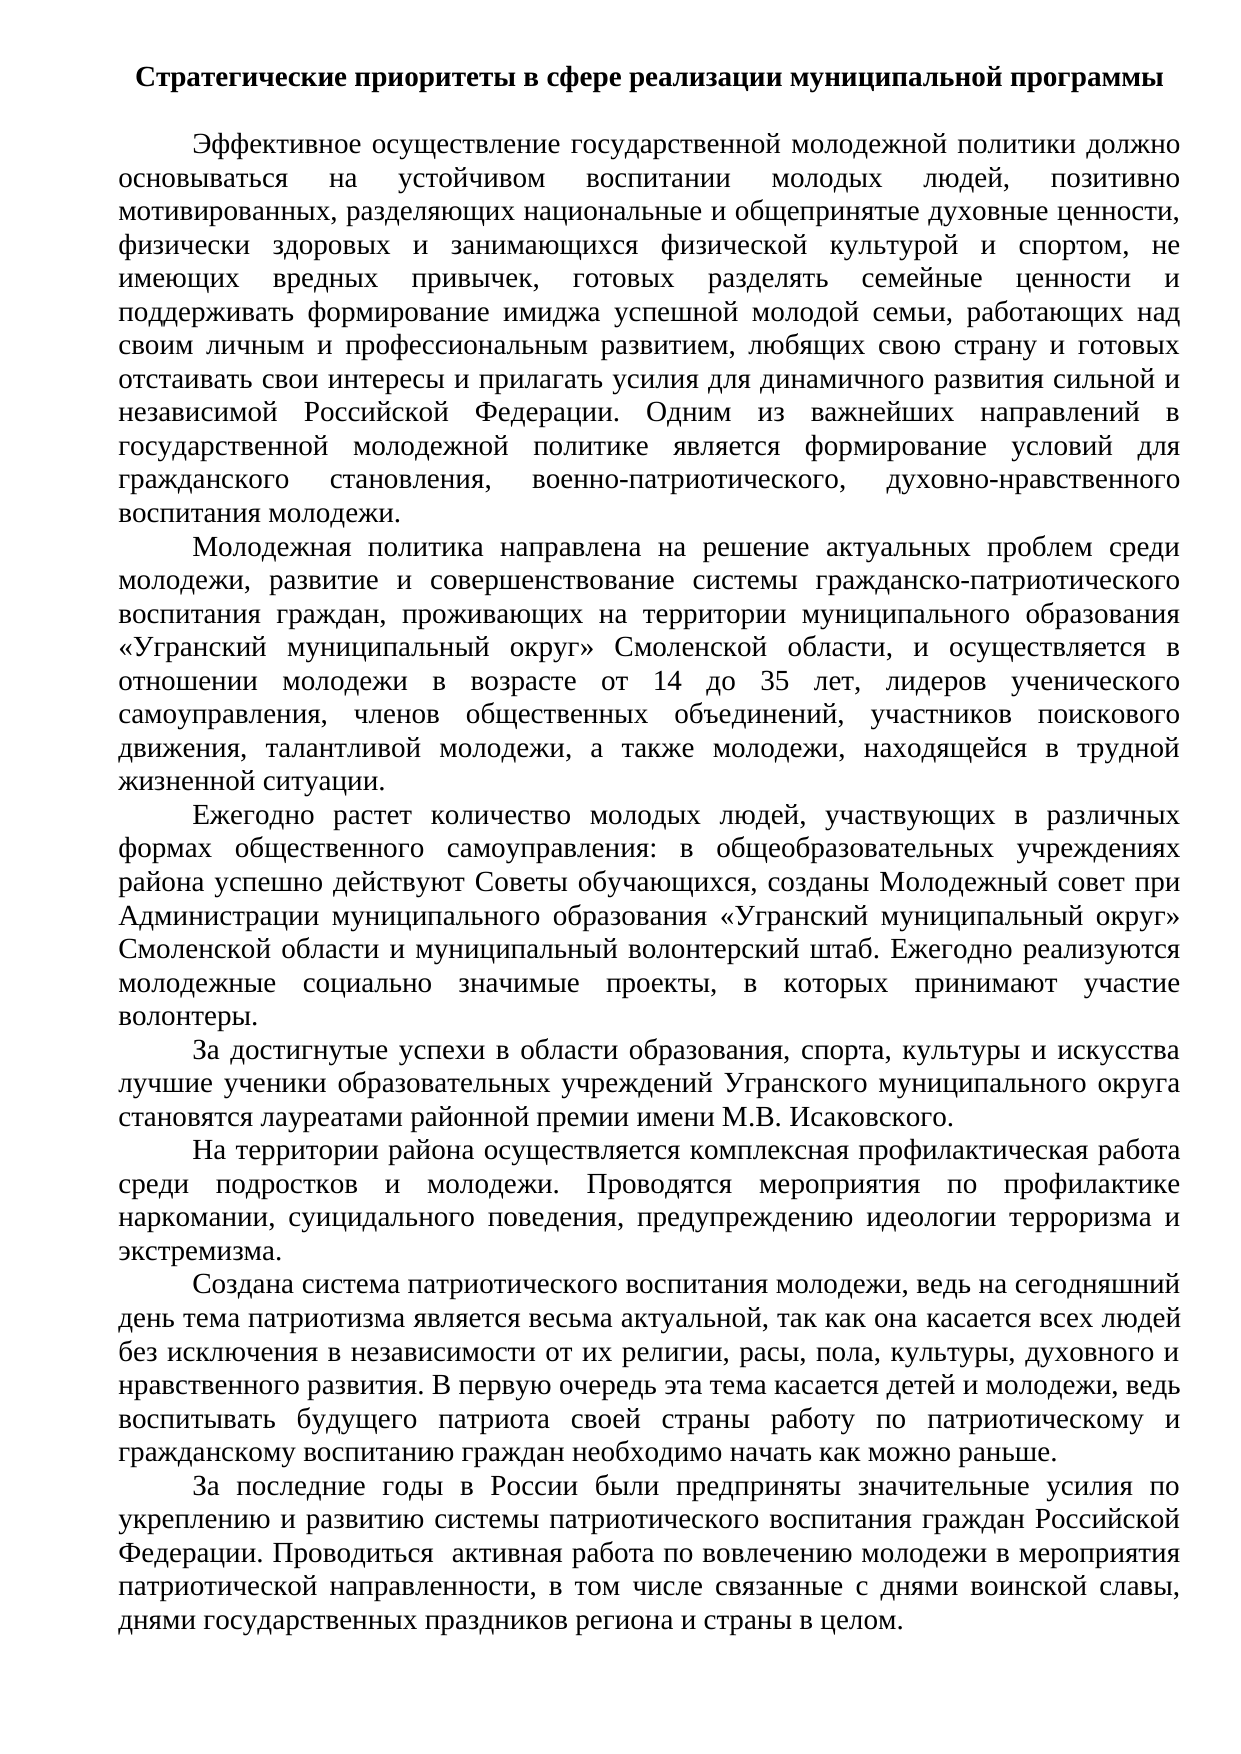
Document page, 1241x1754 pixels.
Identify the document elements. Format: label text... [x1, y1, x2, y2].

text Стратегические приоритеты в сфере реализации муниципальной программы [118, 59, 1181, 93]
text Эффективное осуществление государственной молодежной политики должно основываться на устойчивом воспитании молодых людей, позитивно мотивированных, разделяющих национальные и общепринятые духовные ценности, физически здоровых и занимающихся физической культурой и спортом, не имеющих вредных привычек, готовых разделять семейные ценности и поддерживать формирование имиджа успешной молодой семьи, работающих над своим личным и профессиональным развитием, любящих свою страну и готовых отстаивать свои интересы и прилагать усилия для динамичного развития сильной и независимой Российской Федерации. Одним из важнейших направлений в государственной молодежной политике является формирование условий для гражданского становления, военно-патриотического, духовно-нравственного воспитания молодежи. [118, 126, 1181, 529]
text За достигнутые успехи в области образования, спорта, культуры и искусства лучшие ученики образовательных учреждений Угранского муниципального округа становятся лауреатами районной премии имени М.В. Исаковского. [118, 1032, 1181, 1132]
text На территории района осуществляется комплексная профилактическая работа среди подростков и молодежи. Проводятся мероприятия по профилактике наркомании, суицидального поведения, предупреждению идеологии терроризма и экстремизма. [118, 1132, 1181, 1267]
text Создана система патриотического воспитания молодежи, ведь на сегодняшний день тема патриотизма является весьма актуальной, так как она касается всех людей без исключения в независимости от их религии, расы, пола, культуры, духовного и нравственного развития. В первую очередь эта тема касается детей и молодежи, ведь воспитывать будущего патриота своей страны работу по патриотическому и гражданскому воспитанию граждан необходимо начать как можно раньше. [118, 1267, 1181, 1468]
text За последние годы в России были предприняты значительные усилия по укреплению и развитию системы патриотического воспитания граждан Российской Федерации. Проводиться активная работа по вовлечению молодежи в мероприятия патриотической направленности, в том числе связанные с днями воинской славы, днями государственных праздников региона и страны в целом. [118, 1468, 1181, 1636]
text Молодежная политика направлена на решение актуальных проблем среди молодежи, развитие и совершенствование системы гражданско-патриотического воспитания граждан, проживающих на территории муниципального образования «Угранский муниципальный округ» Смоленской области, и осуществляется в отношении молодежи в возрасте от 14 до 35 лет, лидеров ученического самоуправления, членов общественных объединений, участников поискового движения, талантливой молодежи, а также молодежи, находящейся в трудной жизненной ситуации. [118, 529, 1181, 797]
text Ежегодно растет количество молодых людей, участвующих в различных формах общественного самоуправления: в общеобразовательных учреждениях района успешно действуют Советы обучающихся, созданы Молодежный совет при Администрации муниципального образования «Угранский муниципальный округ» Смоленской области и муниципальный волонтерский штаб. Ежегодно реализуются молодежные социально значимые проекты, в которых принимают участие волонтеры. [118, 797, 1181, 1032]
